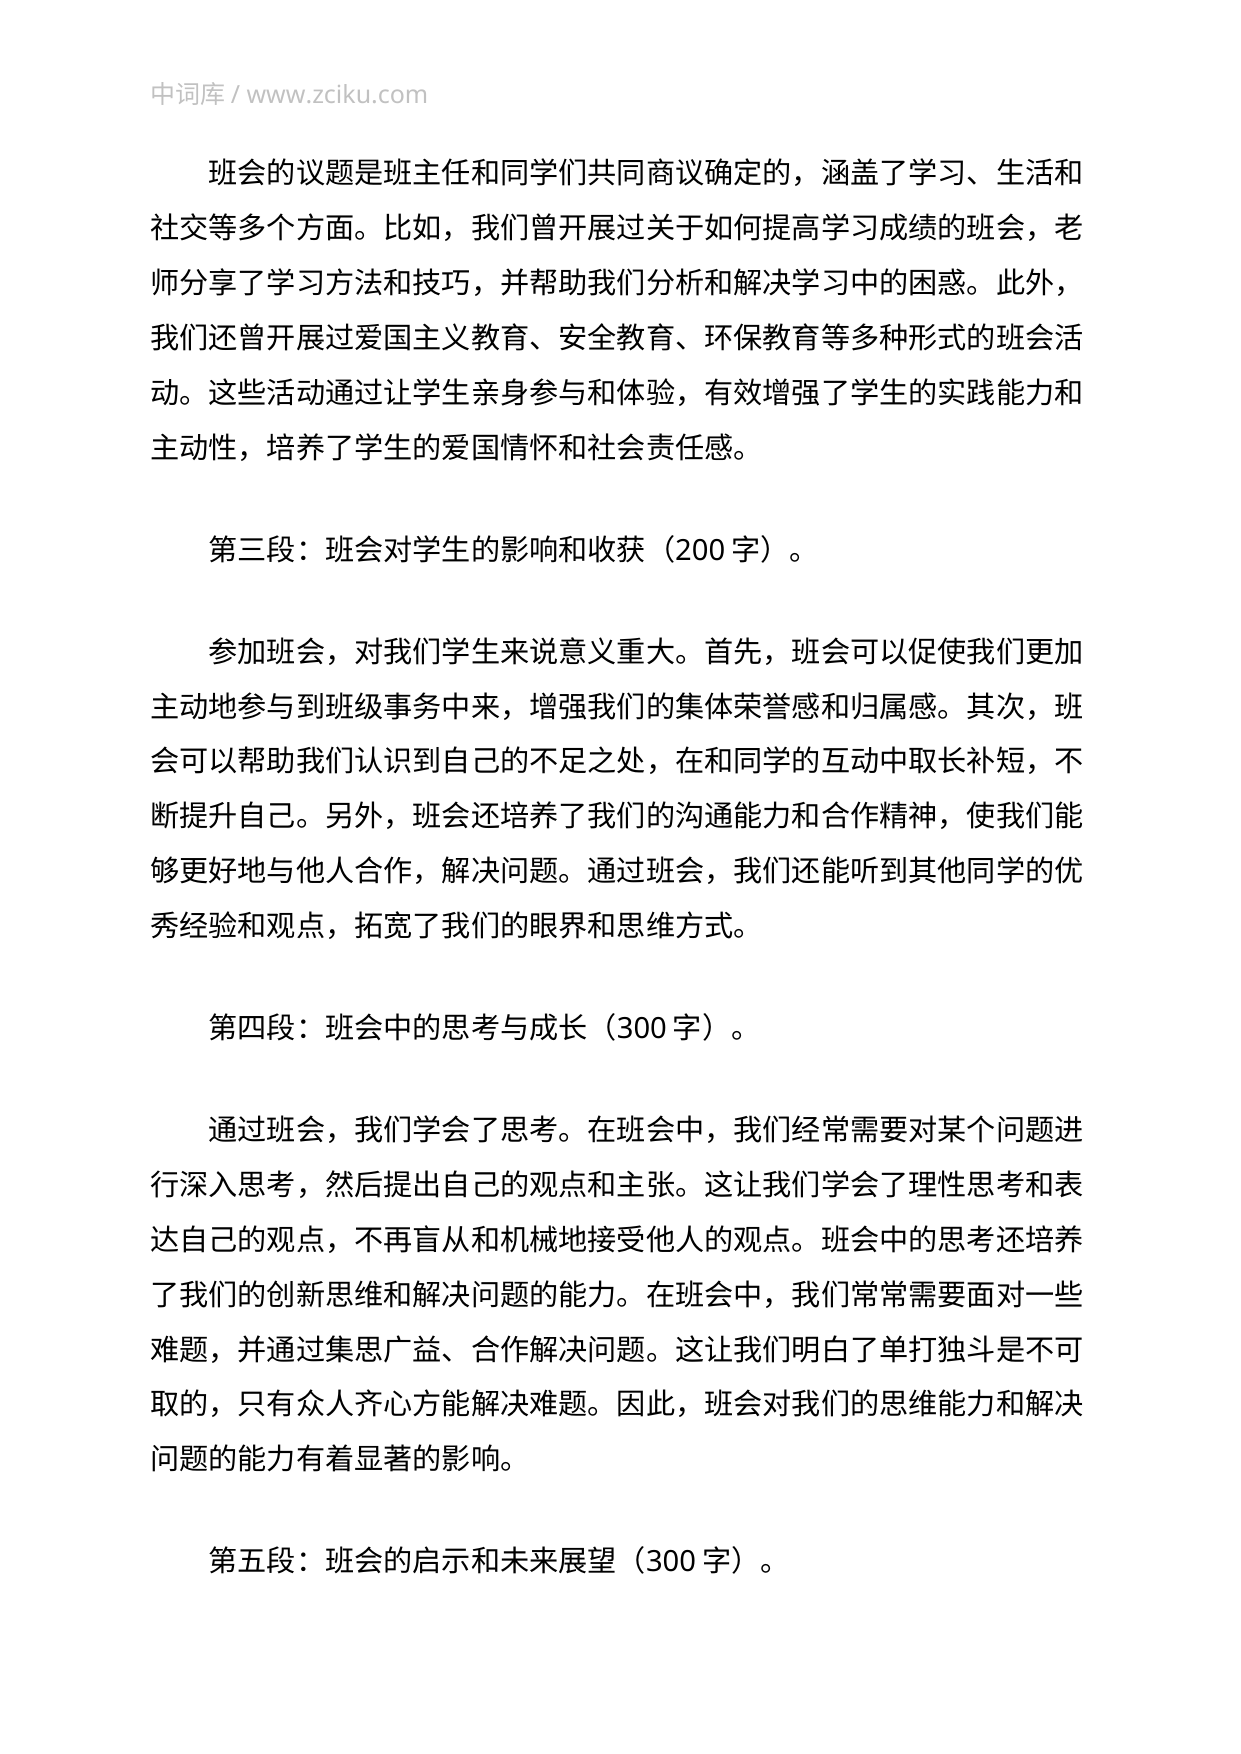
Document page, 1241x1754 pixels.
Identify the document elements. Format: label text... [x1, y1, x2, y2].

text 班会的议题是班主任和同学们共同商议确定的，涵盖了学习、生活和社交等多个方面。比如，我们曾开展过关于如何提高学习成绩的班会，老师分享了学习方法和技巧，并帮助我们分析和解决学习中的困惑。此外，我们还曾开展过爱国主义教育、安全教育、环保教育等多种形式的班会活动。这些活动通过让学生亲身参与和体验，有效增强了学生的实践能力和主动性，培养了学生的爱国情怀和社会责任感。 [150, 150, 1090, 467]
text 第四段：班会中的思考与成长（300字）。 [150, 1004, 1090, 1047]
text 第五段：班会的启示和未来展望（300字）。 [150, 1538, 1090, 1580]
text 第三段：班会对学生的影响和收获（200字）。 [150, 526, 1090, 569]
text 通过班会，我们学会了思考。在班会中，我们经常需要对某个问题进行深入思考，然后提出自己的观点和主张。这让我们学会了理性思考和表达自己的观点，不再盲从和机械地接受他人的观点。班会中的思考还培养了我们的创新思维和解决问题的能力。在班会中，我们常常需要面对一些难题，并通过集思广益、合作解决问题。这让我们明白了单打独斗是不可取的，只有众人齐心方能解决难题。因此，班会对我们的思维能力和解决问题的能力有着显著的影响。 [150, 1106, 1090, 1478]
text 参加班会，对我们学生来说意义重大。首先，班会可以促使我们更加主动地参与到班级事务中来，增强我们的集体荣誉感和归属感。其次，班会可以帮助我们认识到自己的不足之处，在和同学的互动中取长补短，不断提升自己。另外，班会还培养了我们的沟通能力和合作精神，使我们能够更好地与他人合作，解决问题。通过班会，我们还能听到其他同学的优秀经验和观点，拓宽了我们的眼界和思维方式。 [150, 628, 1090, 945]
